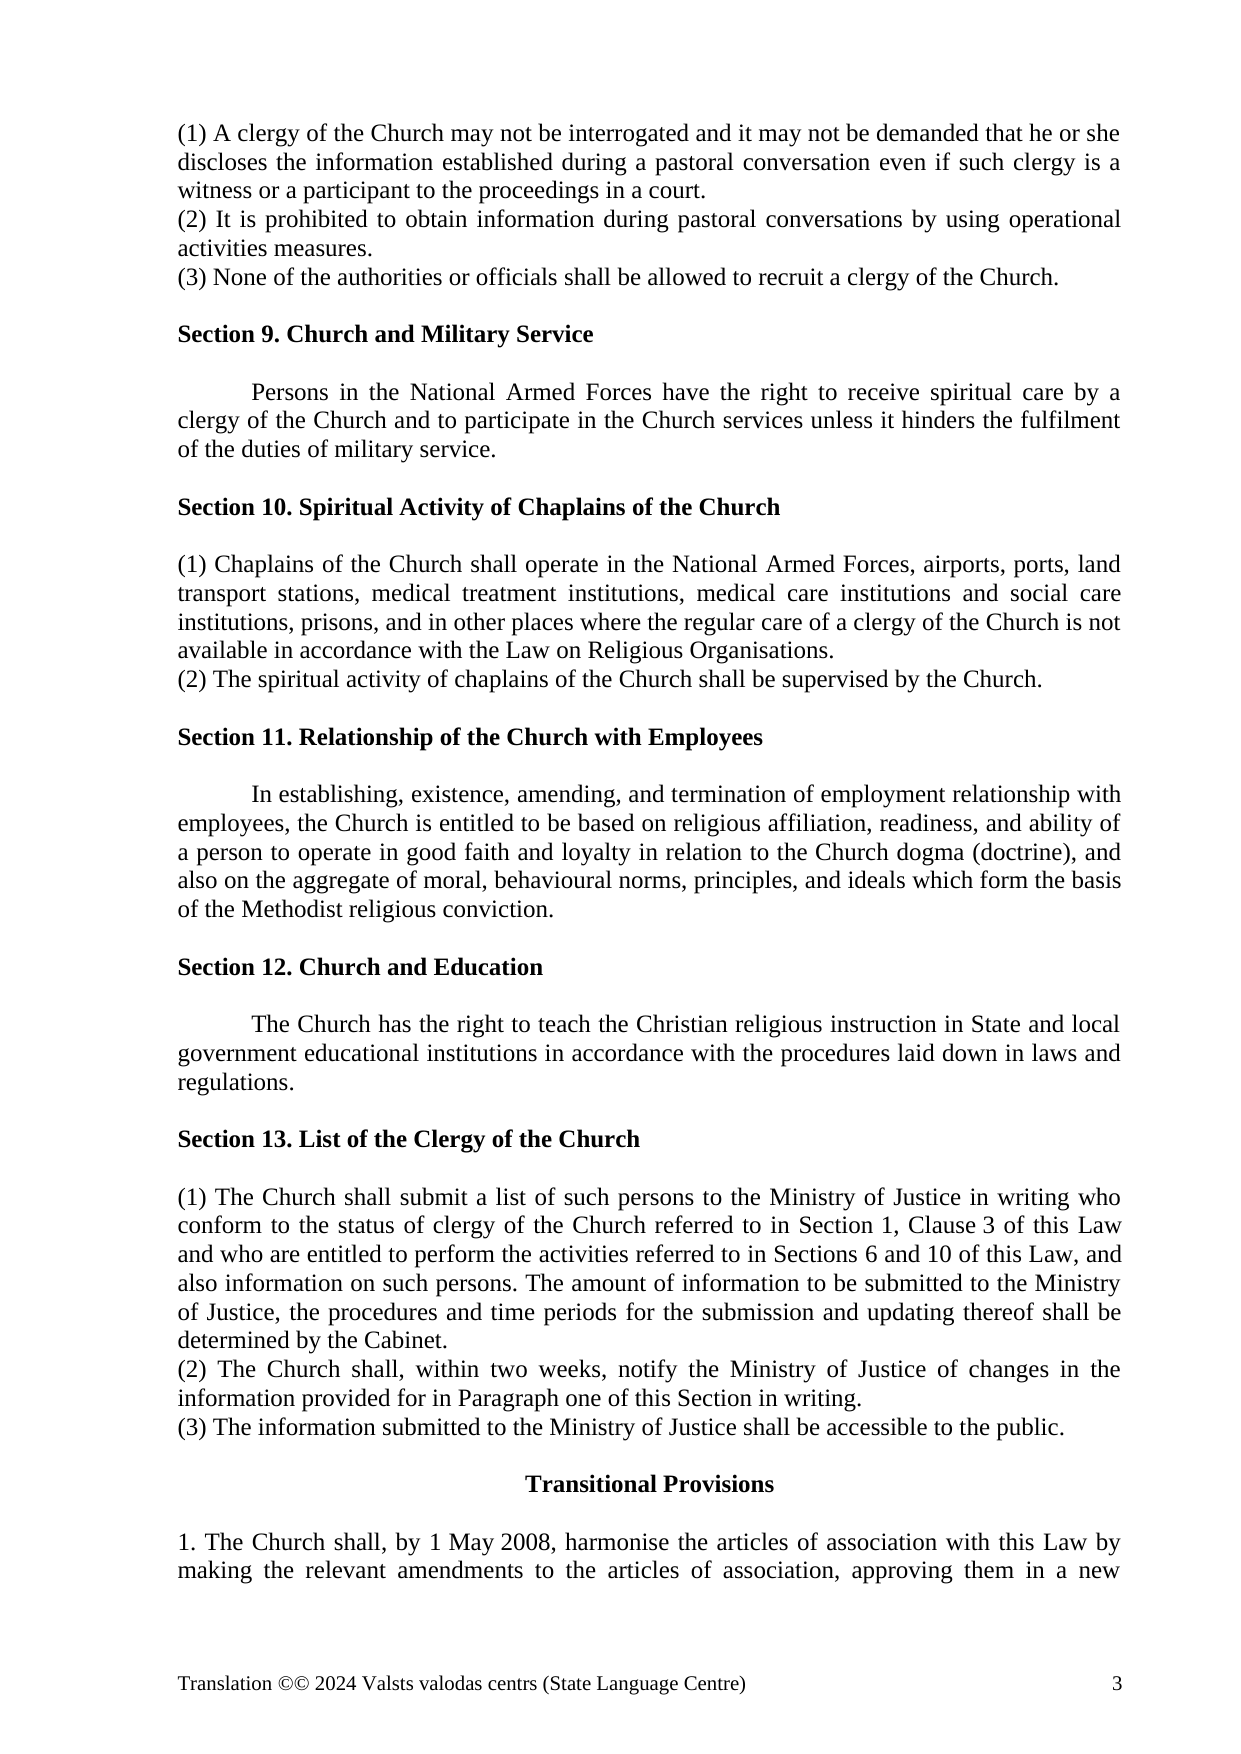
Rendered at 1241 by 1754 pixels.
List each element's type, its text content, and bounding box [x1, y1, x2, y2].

text Section 13. List of the Clergy of the Church [177, 1124, 1122, 1153]
text (2) The Church shall, within two weeks, notify the Ministry of Justice of changes in the information provided for in Paragraph one of this Section in writing. [177, 1354, 1122, 1412]
text (3) The information submitted to the Ministry of Justice shall be accessible to the public. [177, 1412, 1122, 1441]
text Persons in the National Armed Forces have the right to receive spiritual care by a clergy of the Church and to participate in the Church services unless it hinders the fulfilment of the duties of military service. [177, 377, 1122, 463]
text (2) It is prohibited to obtain information during pastoral conversations by using operational activities measures. [177, 204, 1122, 262]
text (1) A clergy of the Church may not be interrogated and it may not be demanded that he or she discloses the information established during a pastoral conversation even if such clergy is a witness or a participant to the proceedings in a court. [177, 118, 1122, 204]
text In establishing, existence, amending, and termination of employment relationship with employees, the Church is entitled to be based on religious affiliation, readiness, and ability of a person to operate in good faith and loyalty in relation to the Church dogma (doctrine), and also on the aggregate of moral, behavioural norms, principles, and ideals which form the basis of the Methodist religious conviction. [177, 779, 1122, 923]
text Section 9. Church and Military Service [177, 319, 1122, 348]
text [177, 1527, 1122, 1584]
text (1) The Church shall submit a list of such persons to the Ministry of Justice in writing who conform to the status of clergy of the Church referred to in Section 1, Clause 3 of this Law and who are entitled to perform the activities referred to in Sections 6 and 10 of this Law, and also information on such persons. The amount of information to be submitted to the Ministry of Justice, the procedures and time periods for the submission and updating thereof shall be determined by the Cabinet. [177, 1182, 1122, 1354]
text Section 10. Spiritual Activity of Chaplains of the Church [177, 492, 1122, 521]
text Section 11. Relationship of the Church with Employees [177, 722, 1122, 751]
text (2) The spiritual activity of chaplains of the Church shall be supervised by the Church. [177, 664, 1122, 693]
text (1) Chaplains of the Church shall operate in the National Armed Forces, airports, ports, land transport stations, medical treatment institutions, medical care institutions and social care institutions, prisons, and in other places where the regular care of a clergy of the Church is not available in accordance with the Law on Religious Organisations. [177, 549, 1122, 664]
text Transitional Provisions [177, 1469, 1122, 1498]
text Section 12. Church and Education [177, 952, 1122, 981]
text (3) None of the authorities or officials shall be allowed to recruit a clergy of the Church. [177, 262, 1122, 291]
text The Church has the right to teach the Christian religious instruction in State and local government educational institutions in accordance with the procedures laid down in laws and regulations. [177, 1009, 1122, 1096]
